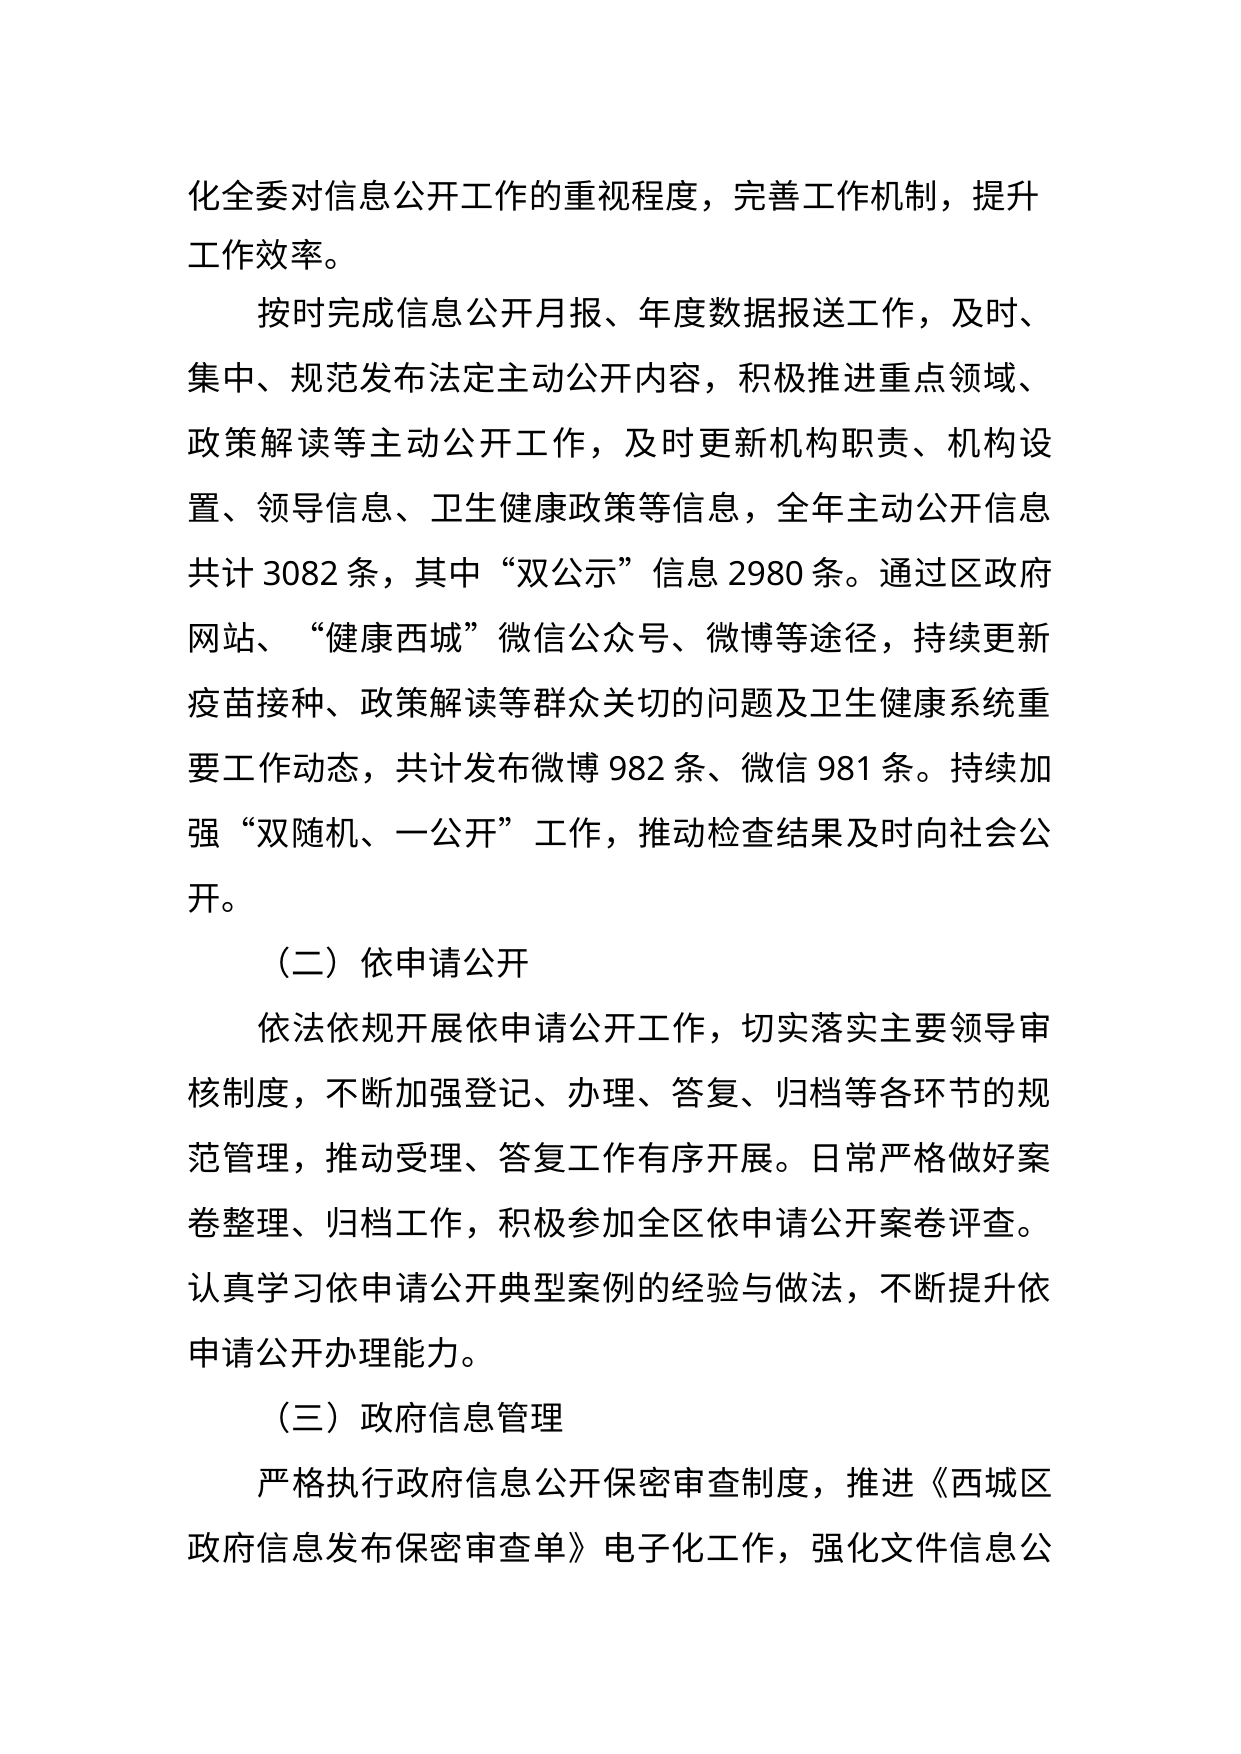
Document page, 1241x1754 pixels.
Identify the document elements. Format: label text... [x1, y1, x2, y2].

list 政府信息管理 [187, 1384, 1053, 1449]
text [187, 162, 1053, 279]
list 按时完成信息公开月报、年度数据报送工作，及时、集中、规范发布法定主动公开内容，积极推进重点领域、政策解读等主动公开工作，及时更新机构职责、机构设置、领导信息、卫生健康政策等信息，全年主动公开信息共计3082条，其中“双公示”信息2980条。通过区政府网站、“健康西城”微信公众号、微博等途径，持续更新疫苗接种、政策解读等群众关切的问题及卫生健康系统重要工作动态，共计发布微博982条、微信981条。持续加强“双随机、一公开”工作，推动检查结果及时向社会公开。 [187, 279, 1053, 929]
list （二）依申请公开 [187, 929, 1053, 994]
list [187, 1449, 1053, 1579]
list 依法依规开展依申请公开工作，切实落实主要领导审核制度，不断加强登记、办理、答复、归档等各环节的规范管理，推动受理、答复工作有序开展。日常严格做好案卷整理、归档工作，积极参加全区依申请公开案卷评查。认真学习依申请公开典型案例的经验与做法，不断提升依申请公开办理能力。 [187, 994, 1053, 1384]
